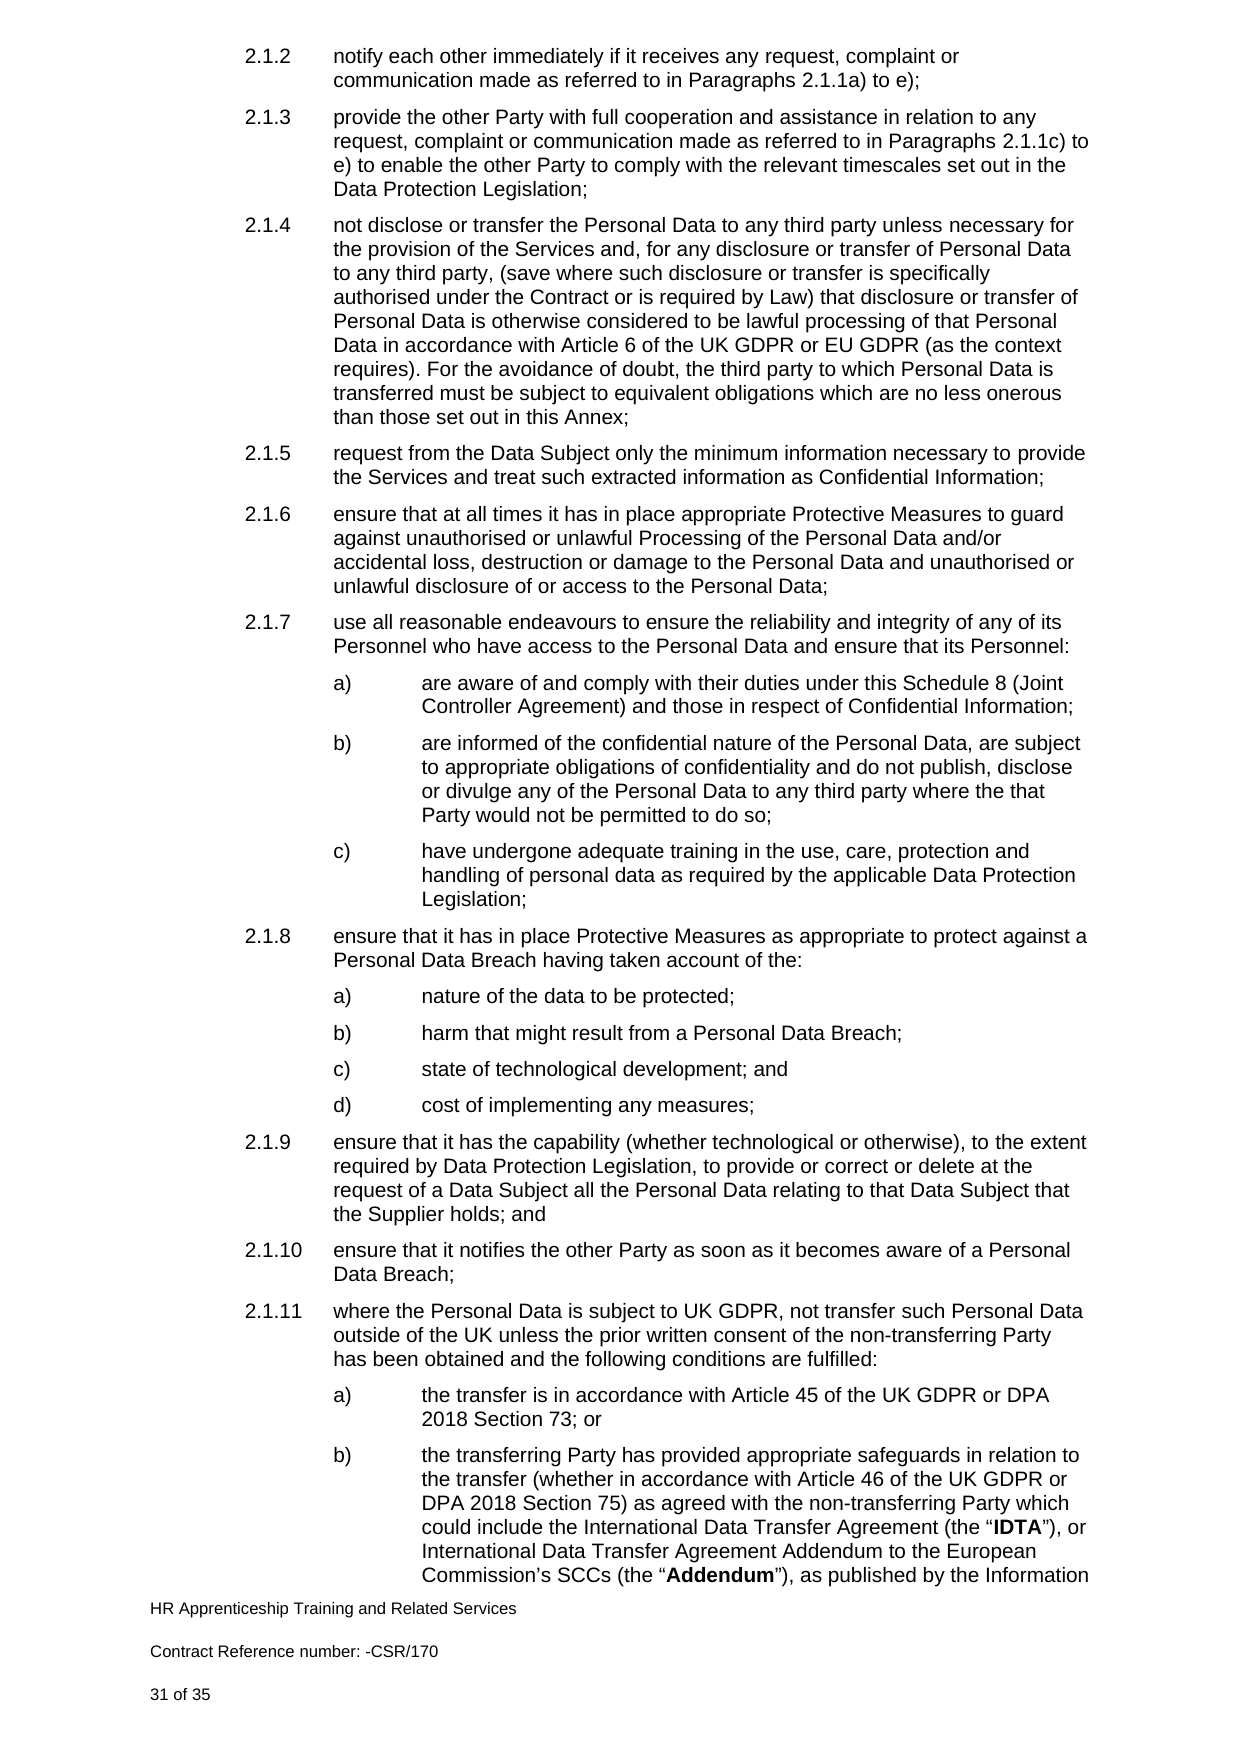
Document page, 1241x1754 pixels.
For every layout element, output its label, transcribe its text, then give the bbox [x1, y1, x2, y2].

list where the Personal Data is subject to UK GDPR, not transfer such Personal Data outside of the UK unless the prior written consent of the non-transferring Party has been obtained and the following conditions are fulfilled: [244, 1298, 1090, 1370]
list request from the Data Subject only the minimum information necessary to provide the Services and treat such extracted information as Confidential Information; [244, 441, 1090, 489]
list nature of the data to be protected; [333, 984, 1090, 1008]
list are aware of and comply with their duties under this Schedule 8 (Joint Controller Agreement) and those in respect of Confidential Information; [333, 670, 1090, 718]
list the transfer is in accordance with Article 45 of the UK GDPR or DPA 2018 Section 73; or [333, 1383, 1090, 1431]
list ensure that it has in place Protective Measures as appropriate to protect against a Personal Data Breach having taken account of the: [244, 923, 1090, 971]
list ensure that at all times it has in place appropriate Protective Measures to guard against unauthorised or unlawful Processing of the Personal Data and/or accidental loss, destruction or damage to the Personal Data and unauthorised or unlawful disclosure of or access to the Personal Data; [244, 502, 1090, 597]
list state of technological development; and [333, 1057, 1090, 1081]
list use all reasonable endeavours to ensure the reliability and integrity of any of its Personnel who have access to the Personal Data and ensure that its Personnel: [244, 610, 1090, 658]
list ensure that it notifies the other Party as soon as it becomes aware of a Personal Data Breach; [244, 1238, 1090, 1286]
list ensure that it has the capability (whether technological or otherwise), to the extent required by Data Protection Legislation, to provide or correct or delete at the request of a Data Subject all the Personal Data relating to that Data Subject that the Supplier holds; and [244, 1130, 1090, 1226]
list cost of implementing any measures; [333, 1093, 1090, 1117]
list have undergone adequate training in the use, care, protection and handling of personal data as required by the applicable Data Protection Legislation; [333, 839, 1090, 911]
list are informed of the confidential nature of the Personal Data, are subject to appropriate obligations of confidentiality and do not publish, disclose or divulge any of the Personal Data to any third party where the that Party would not be permitted to do so; [333, 731, 1090, 827]
list harm that might result from a Personal Data Breach; [333, 1020, 1090, 1044]
list provide the other Party with full cooperation and assistance in relation to any request, complaint or communication made as referred to in Paragraphs ‎2.1.1(c) to ‎(e) to enable the other Party to comply with the relevant timescales set out in the Data Protection Legislation; [244, 105, 1090, 201]
list notify each other immediately if it receives any request, complaint or communication made as referred to in Paragraphs ‎2.1.1(a) to ‎(e); [244, 44, 1090, 92]
list not disclose or transfer the Personal Data to any third party unless necessary for the provision of the Services and, for any disclosure or transfer of Personal Data to any third party, (save where such disclosure or transfer is specifically authorised under the Contract or is required by Law) that disclosure or transfer of Personal Data is otherwise considered to be lawful processing of that Personal Data in accordance with Article 6 of the UK GDPR or EU GDPR (as the context requires). For the avoidance of doubt, the third party to which Personal Data is transferred must be subject to equivalent obligations which are no less onerous than those set out in this Annex; [244, 213, 1090, 429]
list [333, 1443, 1090, 1587]
